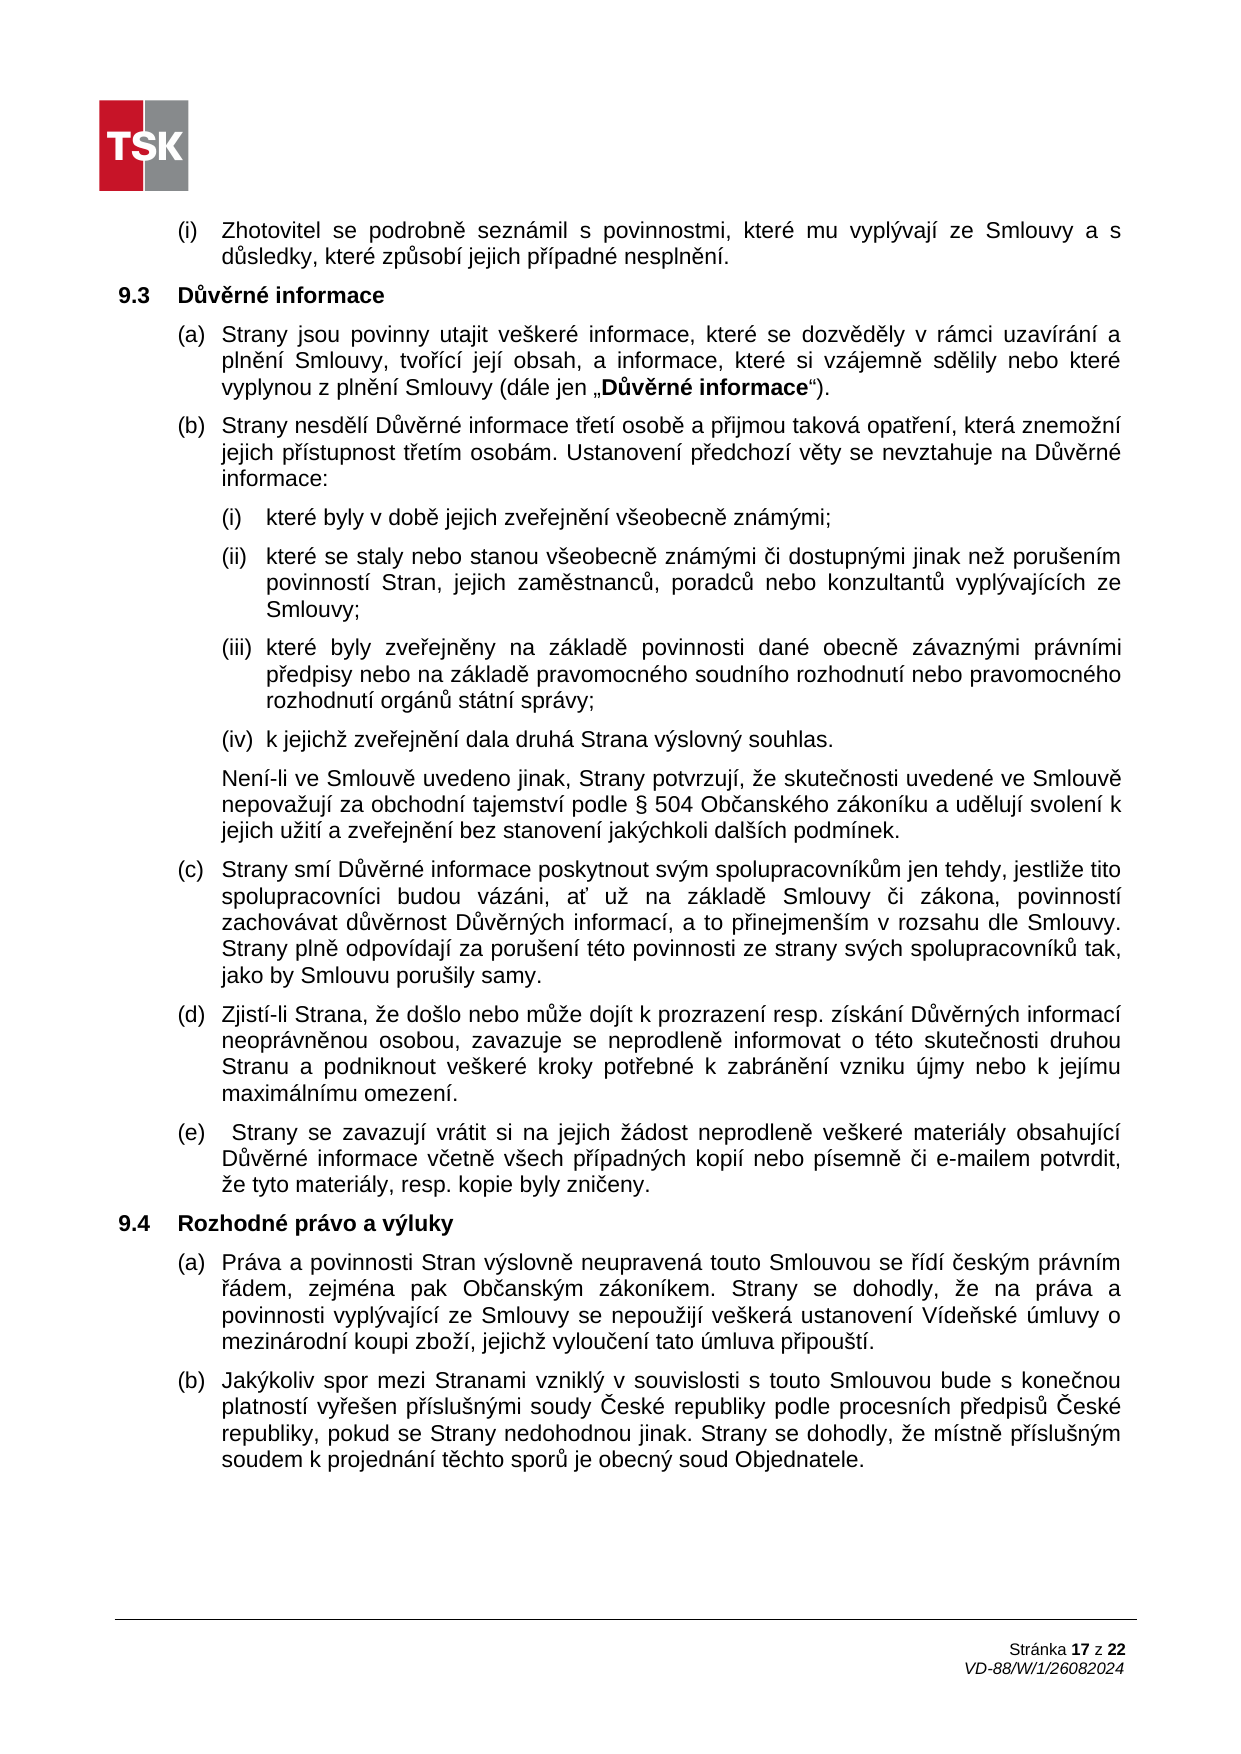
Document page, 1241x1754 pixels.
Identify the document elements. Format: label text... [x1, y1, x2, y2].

list Není-li ve Smlouvě uvedeno jinak, Strany potvrzují, že skutečnosti uvedené ve Smlouvě nepovažují za obchodní tajemství podle § 504 Občanského zákoníku a udělují svolení k jejich užití a zveřejnění bez stanovení jakýchkoli dalších podmínek. [221, 765, 1122, 844]
text k jejichž zveřejnění dala druhá Strana výslovný souhlas. [221, 726, 1122, 752]
text Rozhodné právo a výluky [118, 1210, 1122, 1236]
text Důvěrné informace [118, 282, 1122, 308]
text Strany jsou povinny utajit veškeré informace, které se dozvěděly v rámci uzavírání a plnění Smlouvy, tvořící její obsah, a informace, které si vzájemně sdělily nebo které vyplynou z plnění Smlouvy (dále jen „Důvěrné informace“). [177, 321, 1122, 400]
text které byly v době jejich zveřejnění všeobecně známými; [221, 504, 1122, 530]
text Strany smí Důvěrné informace poskytnout svým spolupracovníkům jen tehdy, jestliže tito spolupracovníci budou vázáni, ať už na základě Smlouvy či zákona, povinností zachovávat důvěrnost Důvěrných informací, a to přinejmenším v rozsahu dle Smlouvy. Strany plně odpovídají za porušení této povinnosti ze strany svých spolupracovníků tak, jako by Smlouvu porušily samy. [177, 856, 1122, 988]
text Strany nesdělí Důvěrné informace třetí osobě a přijmou taková opatření, která znemožní jejich přístupnost třetím osobám. Ustanovení předchozí věty se nevztahuje na Důvěrné informace: [177, 412, 1122, 491]
text Strany se zavazují vrátit si na jejich žádost neprodleně veškeré materiály obsahující Důvěrné informace včetně všech případných kopií nebo písemně či e-mailem potvrdit, že tyto materiály, resp. kopie byly zničeny. [177, 1118, 1122, 1198]
text Jakýkoliv spor mezi Stranami vzniklý v souvislosti s touto Smlouvou bude s konečnou platností vyřešen příslušnými soudy České republiky podle procesních předpisů České republiky, pokud se Strany nedohodnou jinak. Strany se dohodly, že místně příslušným soudem k projednání těchto sporů je obecný soud Objednatele. [177, 1367, 1122, 1472]
picture [99, 100, 189, 191]
text které byly zveřejněny na základě povinnosti dané obecně závaznými právními předpisy nebo na základě pravomocného soudního rozhodnutí nebo pravomocného rozhodnutí orgánů státní správy; [221, 634, 1122, 713]
text které se staly nebo stanou všeobecně známými či dostupnými jinak než porušením povinností Stran, jejich zaměstnanců, poradců nebo konzultantů vyplývajících ze Smlouvy; [221, 543, 1122, 622]
text Zjistí-li Strana, že došlo nebo může dojít k prozrazení resp. získání Důvěrných informací neoprávněnou osobou, zavazuje se neprodleně informovat o této skutečnosti druhou Stranu a podniknout veškeré kroky potřebné k zabránění vzniku újmy nebo k jejímu maximálnímu omezení. [177, 1001, 1122, 1106]
text Zhotovitel se podrobně seznámil s povinnostmi, které mu vyplývají ze Smlouvy a s důsledky, které způsobí jejich případné nesplnění. [177, 217, 1122, 269]
text Práva a povinnosti Stran výslovně neupravená touto Smlouvou se řídí českým právním řádem, zejména pak Občanským zákoníkem. Strany se dohodly, že na práva a povinnosti vyplývající ze Smlouvy se nepoužijí veškerá ustanovení Vídeňské úmluvy o mezinárodní koupi zboží, jejichž vyloučení tato úmluva připouští. [177, 1249, 1122, 1354]
